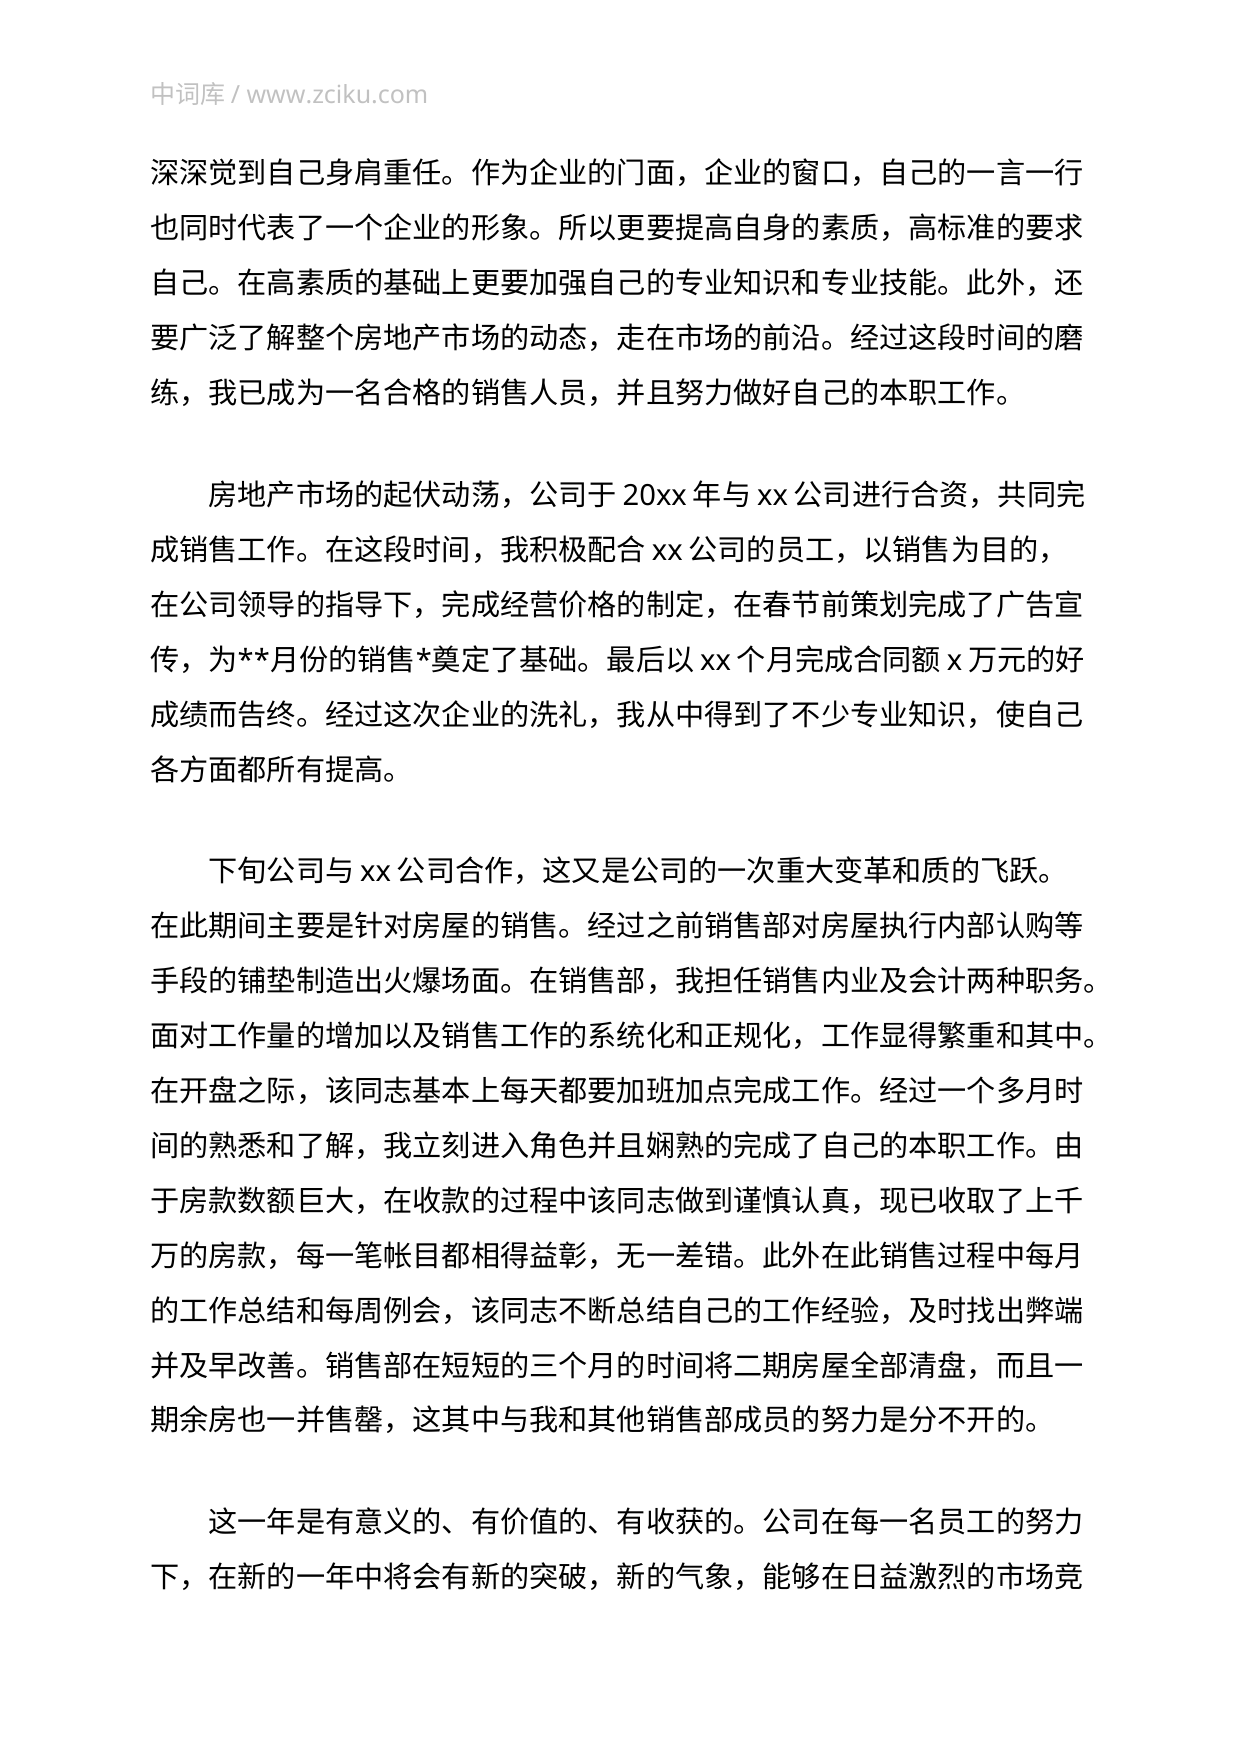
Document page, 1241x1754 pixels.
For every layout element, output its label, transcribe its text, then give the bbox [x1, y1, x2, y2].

text 下旬公司与xx公司合作，这又是公司的一次重大变革和质的飞跃。在此期间主要是针对房屋的销售。经过之前销售部对房屋执行内部认购等手段的铺垫制造出火爆场面。在销售部，我担任销售内业及会计两种职务。面对工作量的增加以及销售工作的系统化和正规化，工作显得繁重和其中。在开盘之际，该同志基本上每天都要加班加点完成工作。经过一个多月时间的熟悉和了解，我立刻进入角色并且娴熟的完成了自己的本职工作。由于房款数额巨大，在收款的过程中该同志做到谨慎认真，现已收取了上千万的房款，每一笔帐目都相得益彰，无一差错。此外在此销售过程中每月的工作总结和每周例会，该同志不断总结自己的工作经验，及时找出弊端并及早改善。销售部在短短的三个月的时间将二期房屋全部清盘，而且一期余房也一并售罄，这其中与我和其他销售部成员的努力是分不开的。 [150, 848, 1090, 1439]
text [150, 1499, 1090, 1596]
text 房地产市场的起伏动荡，公司于20xx年与xx公司进行合资，共同完成销售工作。在这段时间，我积极配合xx公司的员工，以销售为目的，在公司领导的指导下，完成经营价格的制定，在春节前策划完成了广告宣传，为**月份的销售*奠定了基础。最后以xx个月完成合同额x万元的好成绩而告终。经过这次企业的洗礼，我从中得到了不少专业知识，使自己各方面都所有提高。 [150, 471, 1090, 788]
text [150, 150, 1090, 412]
